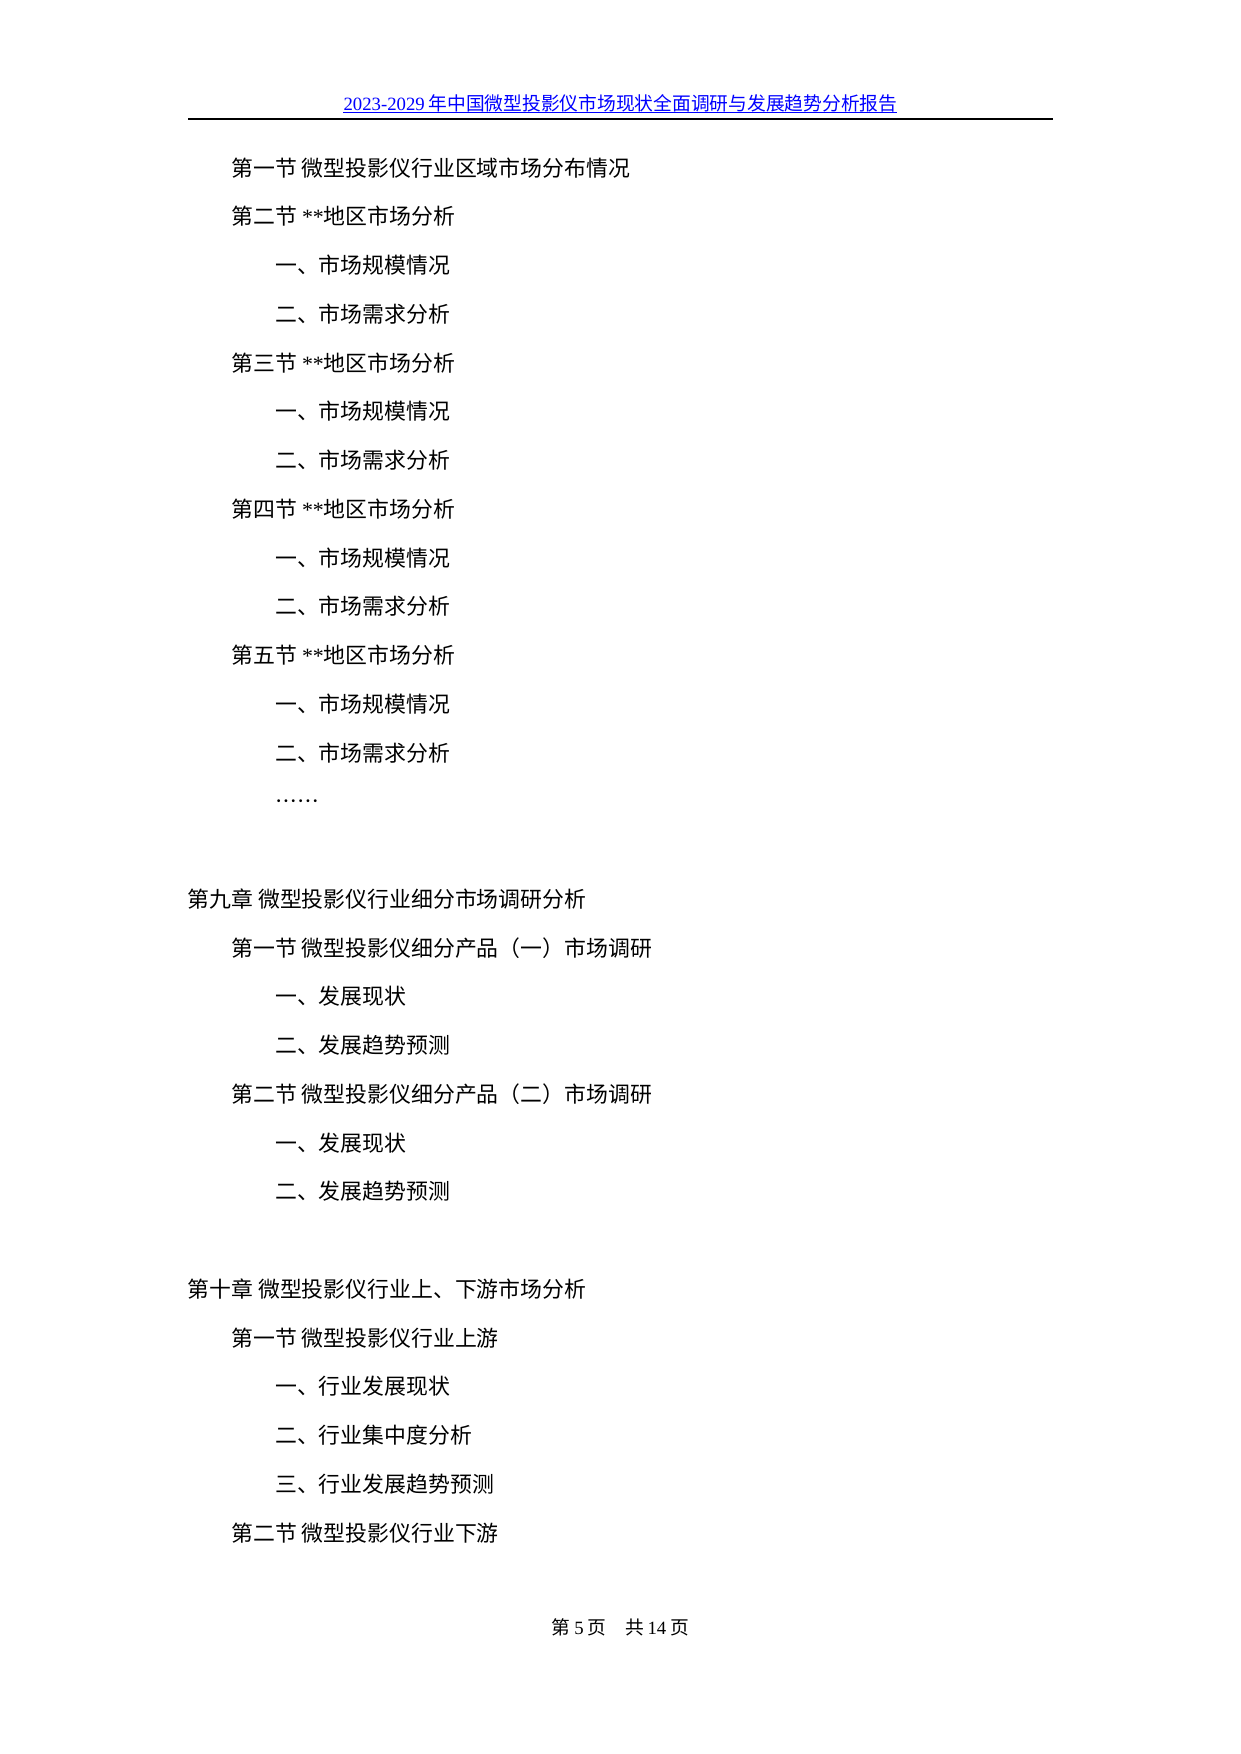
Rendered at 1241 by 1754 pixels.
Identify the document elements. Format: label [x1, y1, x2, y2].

text [187, 150, 1053, 1548]
